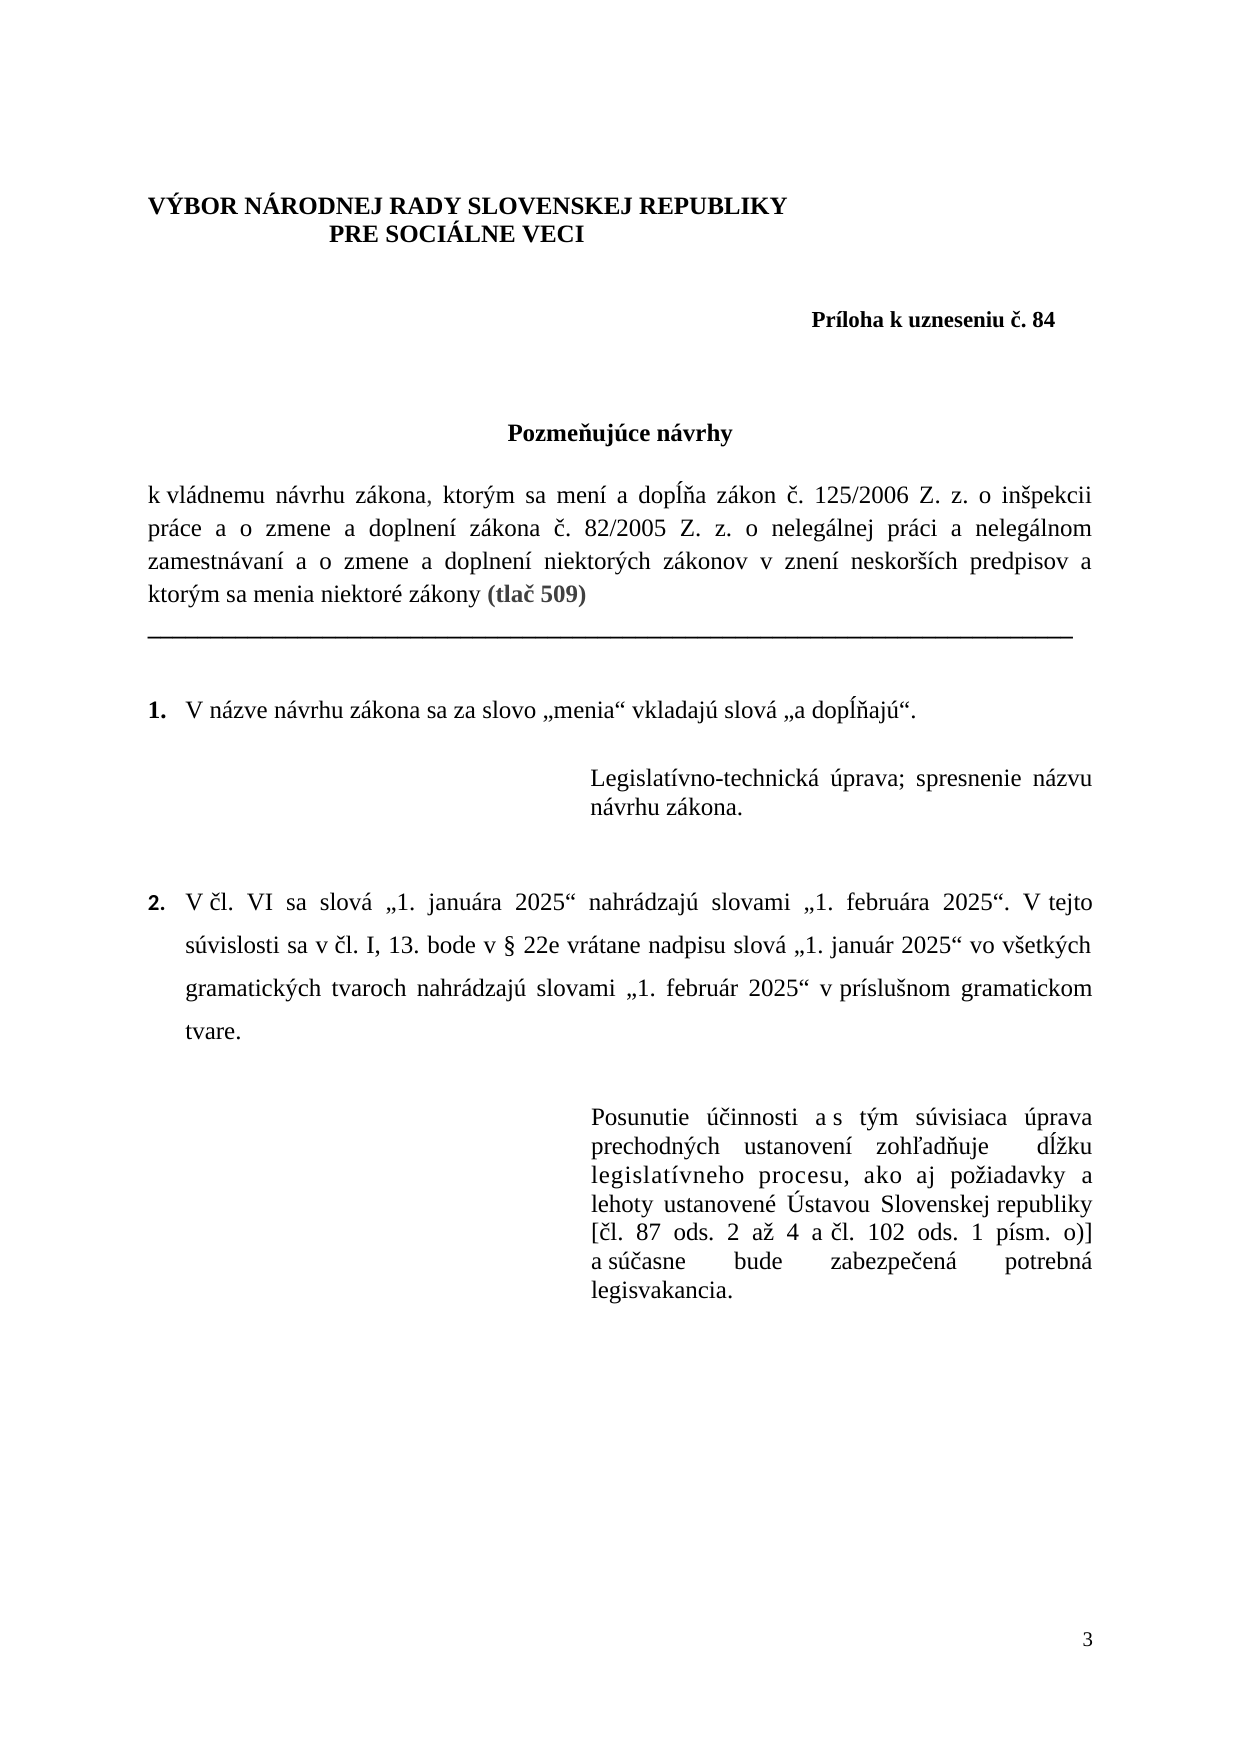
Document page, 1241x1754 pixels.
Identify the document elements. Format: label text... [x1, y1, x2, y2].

text __________________________________________________________________________ [148, 612, 1093, 641]
text k vládnemu návrhu zákona, ktorým sa mení a dopĺňa zákon č. 125/2006 Z. z. o inšpekcii práce a o zmene a doplnení zákona č. 82/2005 Z. z. o nelegálnej práci a nelegálnom zamestnávaní a o zmene a doplnení niektorých zákonov v znení neskorších predpisov a ktorým sa menia niektoré zákony (tlač 509) [148, 480, 1093, 608]
list V čl. VI sa slová „1. januára 2025“ nahrádzajú slovami „1. februára 2025“. V tejto súvislosti sa v čl. I, 13. bode v § 22e vrátane nadpisu slová „1. január 2025“ vo všetkých gramatických tvaroch nahrádzajú slovami „1. február 2025“ v príslušnom gramatickom tvare. [148, 887, 1093, 1045]
list V názve návrhu zákona sa za slovo „menia“ vkladajú slová „a dopĺňajú“. [148, 695, 1093, 723]
text Legislatívno-technická úprava; spresnenie názvu návrhu zákona. [590, 763, 1093, 820]
text pre sociálne veci [148, 219, 1093, 248]
list Posunutie účinnosti a s tým súvisiaca úprava prechodných ustanovení zohľadňuje dĺžku legislatívneho procesu, ako aj požiadavky a lehoty ustanovené Ústavou Slovenskej republiky [čl. 87 ods. 2 až 4 a čl. 102 ods. 1 písm. o)] a súčasne bude zabezpečená potrebná legisvakancia. [591, 1102, 1093, 1304]
text Príloha k uzneseniu č. 84 [148, 306, 1093, 332]
text Výbor Národnej rady Slovenskej republiky [148, 191, 1093, 219]
text Pozmeňujúce návrhy [148, 418, 1093, 447]
